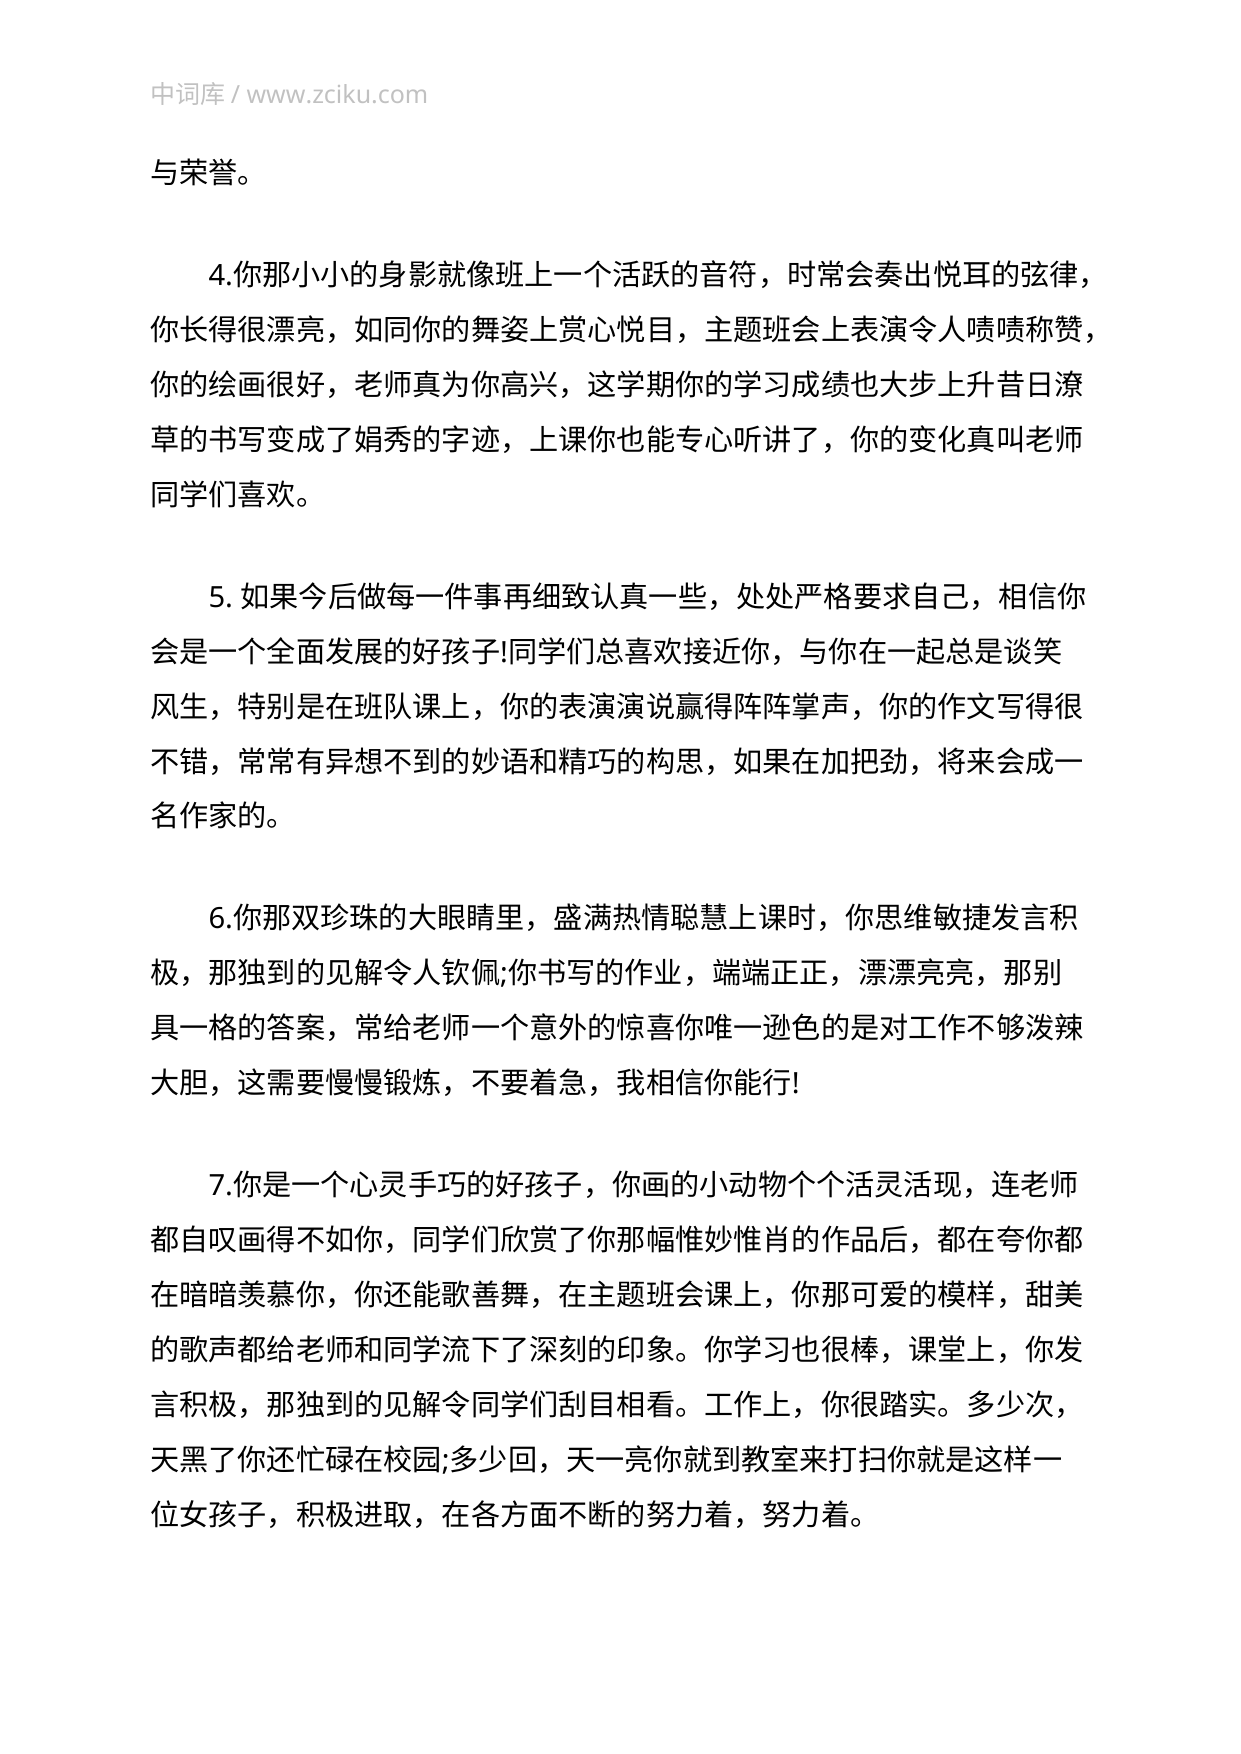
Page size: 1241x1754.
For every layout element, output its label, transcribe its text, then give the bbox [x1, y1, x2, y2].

text 7.你是一个心灵手巧的好孩子，你画的小动物个个活灵活现，连老师都自叹画得不如你，同学们欣赏了你那幅惟妙惟肖的作品后，都在夸你都在暗暗羡慕你，你还能歌善舞，在主题班会课上，你那可爱的模样，甜美的歌声都给老师和同学流下了深刻的印象。你学习也很棒，课堂上，你发言积极，那独到的见解令同学们刮目相看。工作上，你很踏实。多少次，天黑了你还忙碌在校园;多少回，天一亮你就到教室来打扫你就是这样一位女孩子，积极进取，在各方面不断的努力着，努力着。 [150, 1162, 1090, 1533]
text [150, 150, 1090, 192]
text 6.你那双珍珠的大眼睛里，盛满热情聪慧上课时，你思维敏捷发言积极，那独到的见解令人钦佩;你书写的作业，端端正正，漂漂亮亮，那别具一格的答案，常给老师一个意外的惊喜你唯一逊色的是对工作不够泼辣大胆，这需要慢慢锻炼，不要着急，我相信你能行! [150, 895, 1090, 1102]
text 4.你那小小的身影就像班上一个活跃的音符，时常会奏出悦耳的弦律，你长得很漂亮，如同你的舞姿上赏心悦目，主题班会上表演令人啧啧称赞，你的绘画很好，老师真为你高兴，这学期你的学习成绩也大步上升昔日潦草的书写变成了娟秀的字迹，上课你也能专心听讲了，你的变化真叫老师同学们喜欢。 [150, 252, 1090, 514]
text 5. 如果今后做每一件事再细致认真一些，处处严格要求自己，相信你会是一个全面发展的好孩子!同学们总喜欢接近你，与你在一起总是谈笑风生，特别是在班队课上，你的表演演说赢得阵阵掌声，你的作文写得很不错，常常有异想不到的妙语和精巧的构思，如果在加把劲，将来会成一名作家的。 [150, 573, 1090, 835]
